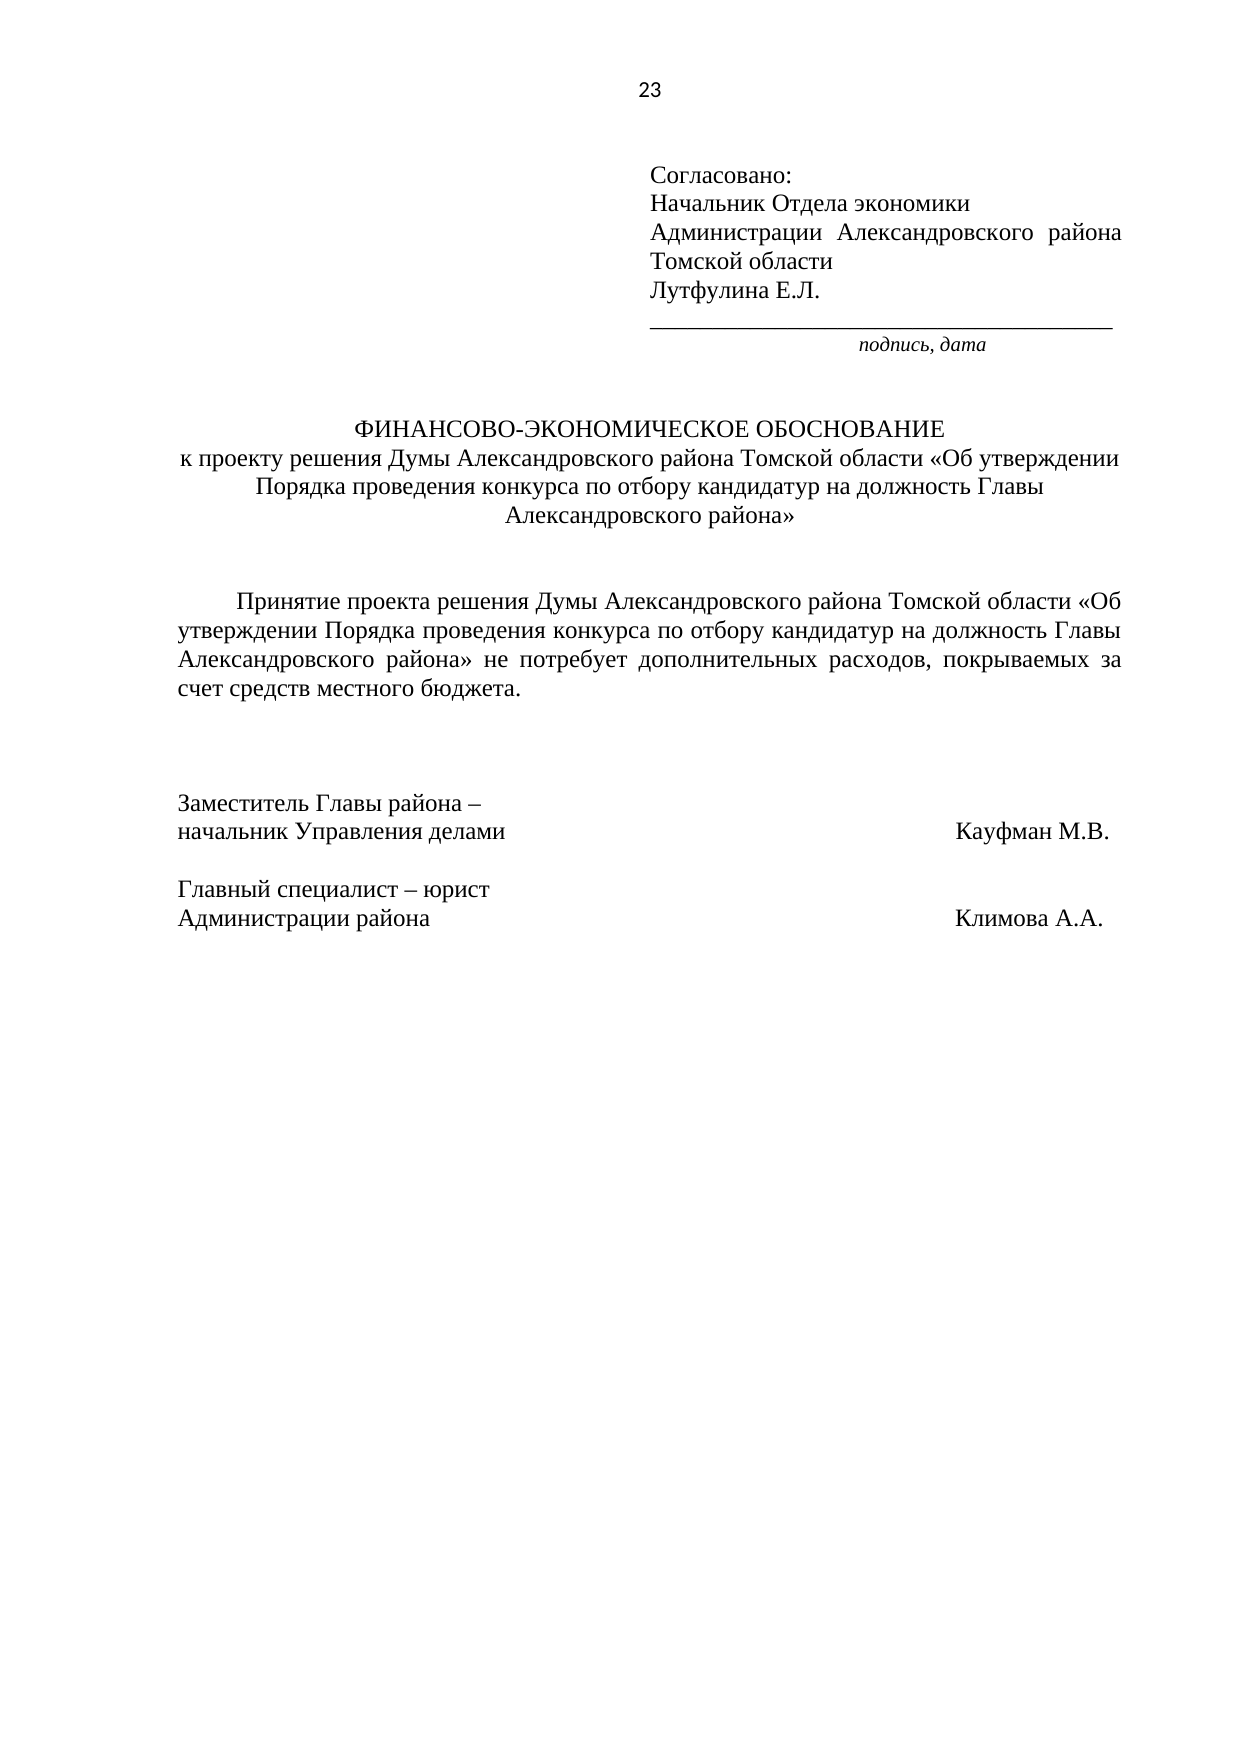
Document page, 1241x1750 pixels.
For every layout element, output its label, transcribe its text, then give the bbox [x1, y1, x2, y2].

text Главный специалист – юрист [177, 874, 1122, 903]
text подпись, дата [650, 332, 1122, 356]
text _____________________________________ [650, 303, 1122, 332]
text Согласовано: [650, 160, 1122, 188]
text начальник Управления делами Кауфман М.В. [177, 816, 1122, 845]
text Администрации Александровского района Томской области [650, 217, 1122, 275]
text ФИНАНСОВО-ЭКОНОМИЧЕСКОЕ ОБОСНОВАНИЕ [177, 414, 1122, 443]
text к проекту решения Думы Александровского района Томской области «Об утверждении Порядка проведения конкурса по отбору кандидатур на должность Главы Александровского района» [177, 443, 1122, 529]
text Принятие проекта решения Думы Александровского района Томской области «Об утверждении Порядка проведения конкурса по отбору кандидатур на должность Главы Александровского района» не потребует дополнительных расходов, покрываемых за счет средств местного бюджета. [177, 586, 1122, 701]
text Начальник Отдела экономики [650, 188, 1122, 217]
text Лутфулина Е.Л. [650, 275, 1122, 303]
text Администрации района Климова А.А. [177, 903, 1122, 931]
text Заместитель Главы района – [177, 788, 1122, 816]
